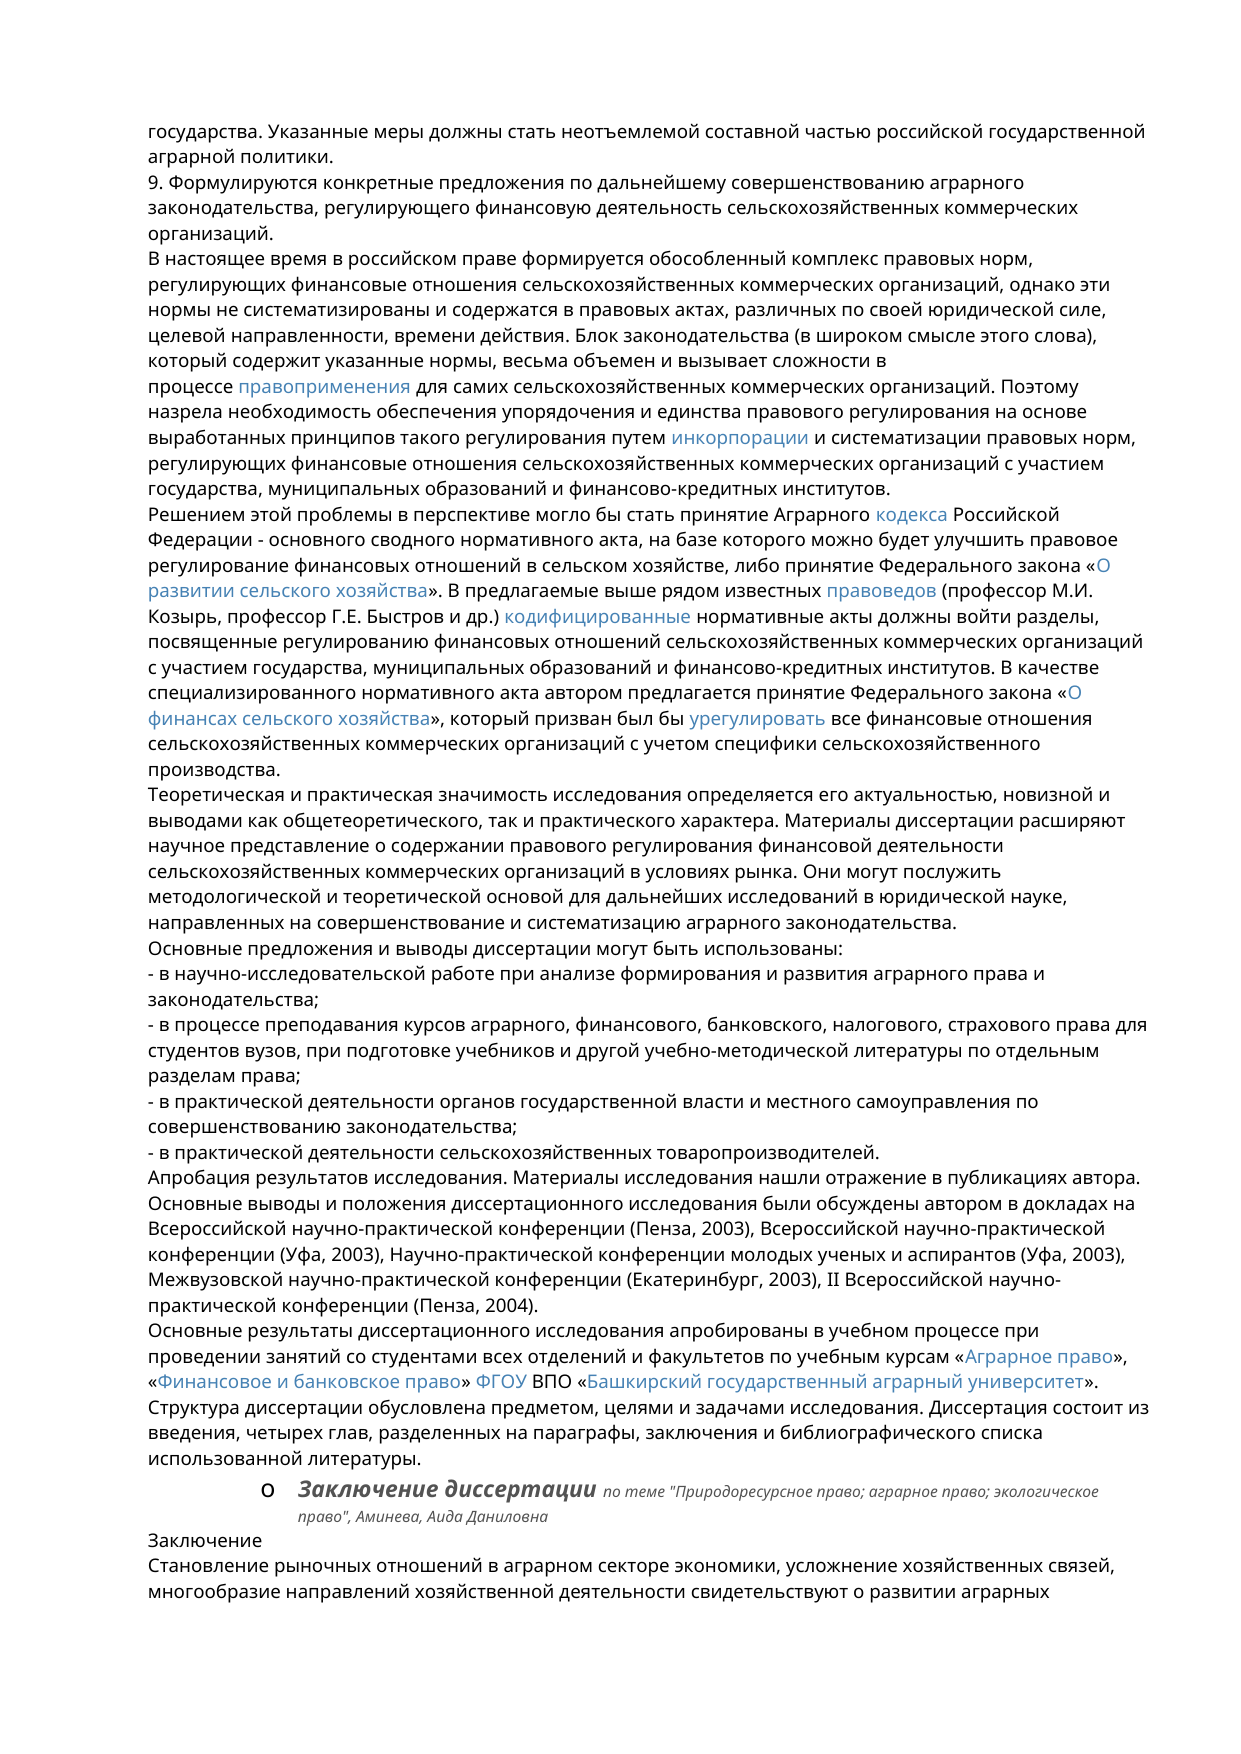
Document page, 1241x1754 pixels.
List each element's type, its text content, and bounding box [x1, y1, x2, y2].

subtitle Заключение диссертации по теме "Природоресурсное право; аграрное право; экологическое право", Аминева, Аида Даниловна [260, 1471, 1152, 1527]
